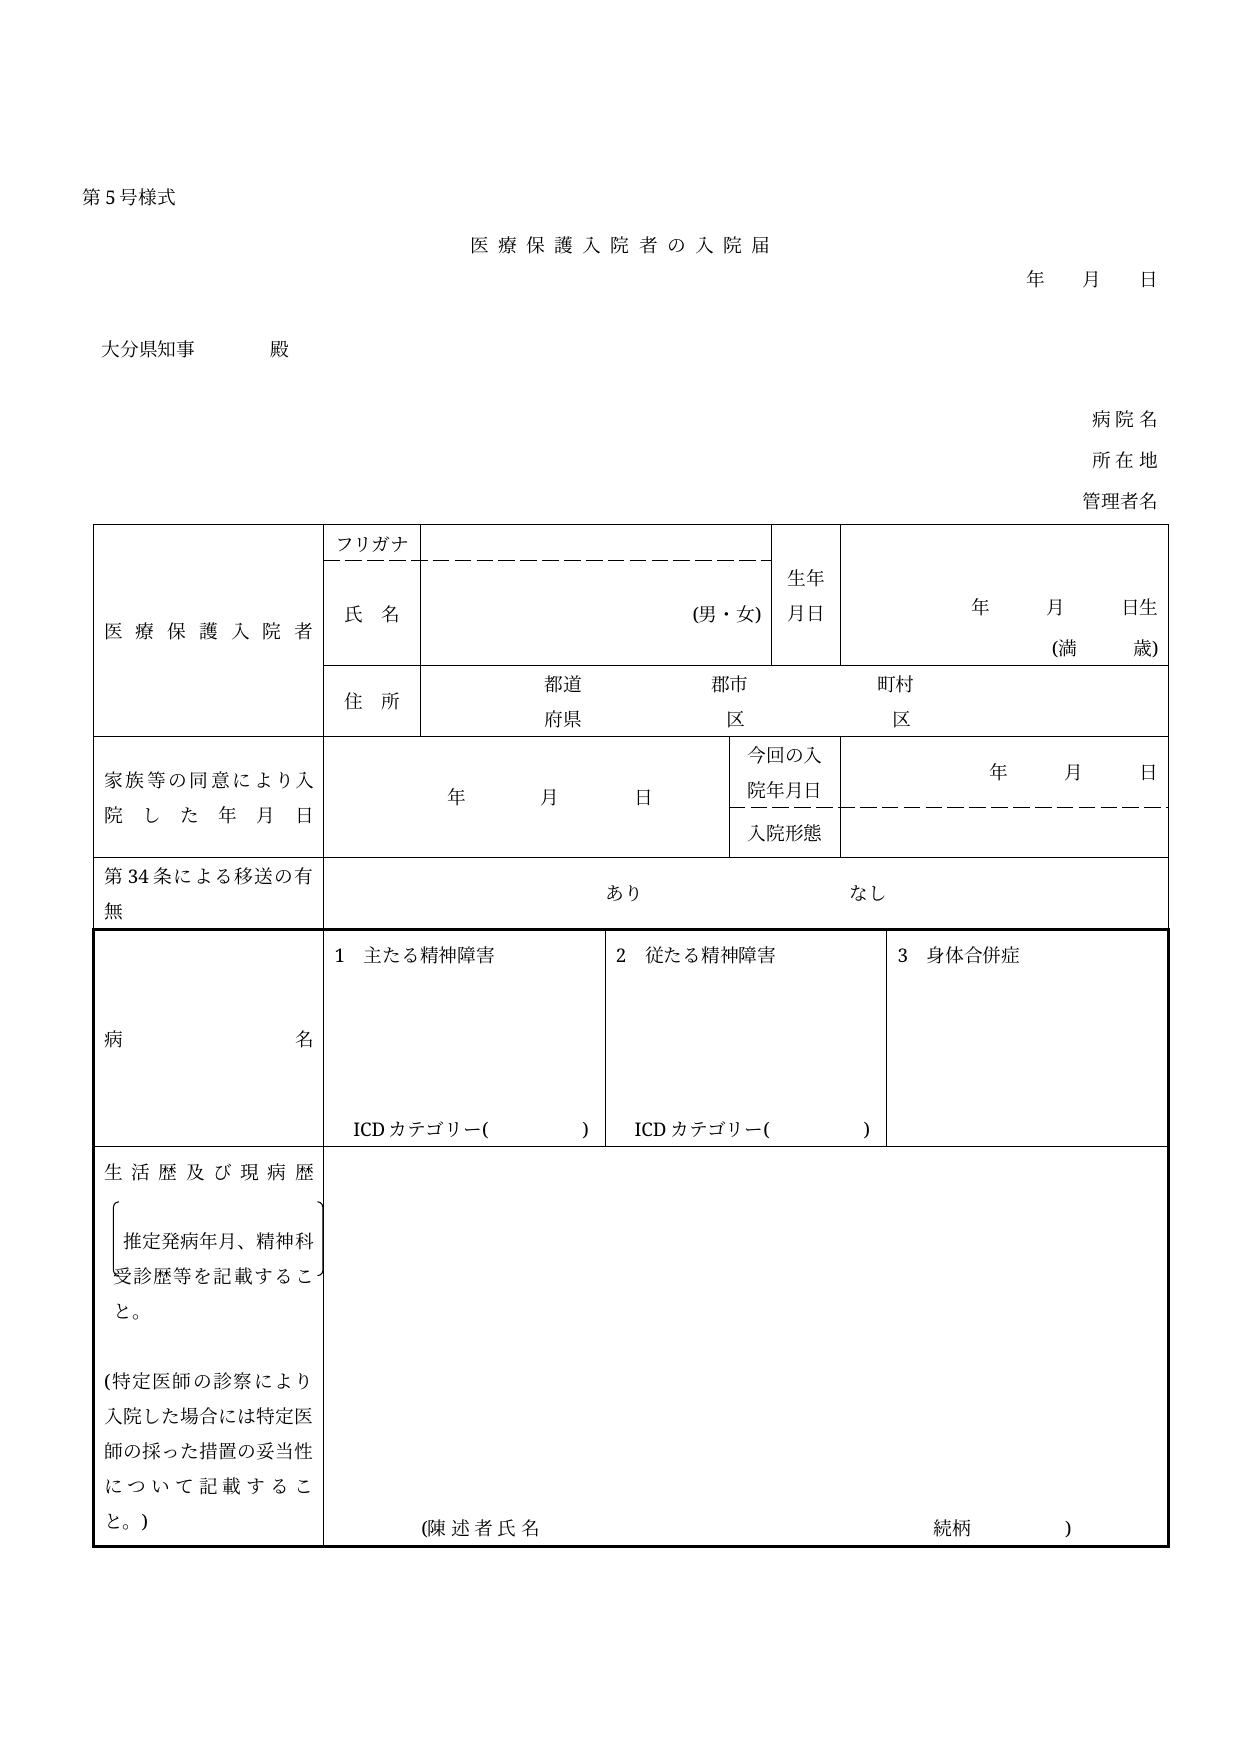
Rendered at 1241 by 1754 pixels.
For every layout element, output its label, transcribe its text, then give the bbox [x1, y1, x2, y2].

table_header [421, 525, 771, 560]
table_header [841, 525, 903, 665]
table_header 医療保護入院者 [94, 525, 323, 736]
table_cell [841, 737, 903, 807]
table_cell [925, 666, 1168, 736]
table_cell 病名 [95, 931, 323, 1146]
table_cell 氏名 [324, 560, 420, 665]
table_cell あり なし [324, 858, 1168, 927]
text 管理者名 [83, 483, 1157, 518]
table_header フリガナ [324, 525, 420, 560]
table_cell 第34条による移送の有無 [94, 858, 323, 927]
table_cell 生活歴及び現病歴 推定発病年月、精神科受診歴等を記載すること。 (特定医師の診察により入院した場合には特定医師の採った措置の妥当性について記載すること。) [95, 1147, 323, 1544]
table_cell 郡市 区 [592, 666, 758, 736]
text 年 月 日 [83, 261, 1157, 296]
text 病院名 [83, 401, 1157, 436]
text 所在地 [83, 442, 1157, 477]
table_cell 住所 [324, 666, 420, 736]
table_cell 2 従たる精神障害 ICDカテゴリー( ) [606, 931, 886, 1146]
table_cell 家族等の同意により入院した年月日 [94, 737, 323, 857]
table_cell [841, 807, 1168, 857]
text 大分県知事 殿 [83, 331, 1157, 366]
table_cell 都道 府県 [421, 666, 592, 736]
table_cell 年 月 日 [903, 737, 1168, 807]
table_cell 入院形態 [730, 807, 840, 857]
table_cell 3 身体合併症 [887, 931, 1167, 1146]
table_header 年 月 日生 (満 歳) [903, 525, 1168, 665]
table_cell 1 主たる精神障害 ICDカテゴリー( ) [324, 931, 605, 1146]
table_cell 町村 区 [759, 666, 924, 736]
table_cell (陳述者氏名 続柄 ) [324, 1147, 1167, 1544]
table_cell (男・女) [421, 560, 771, 665]
table_cell 今回の入院年月日 [730, 737, 840, 807]
table_header 生年月日 [772, 525, 840, 665]
text 第5号様式 [83, 179, 1157, 214]
table_cell 年 月 日 [324, 737, 729, 857]
text 医療保護入院者の入院届 [83, 226, 1157, 261]
